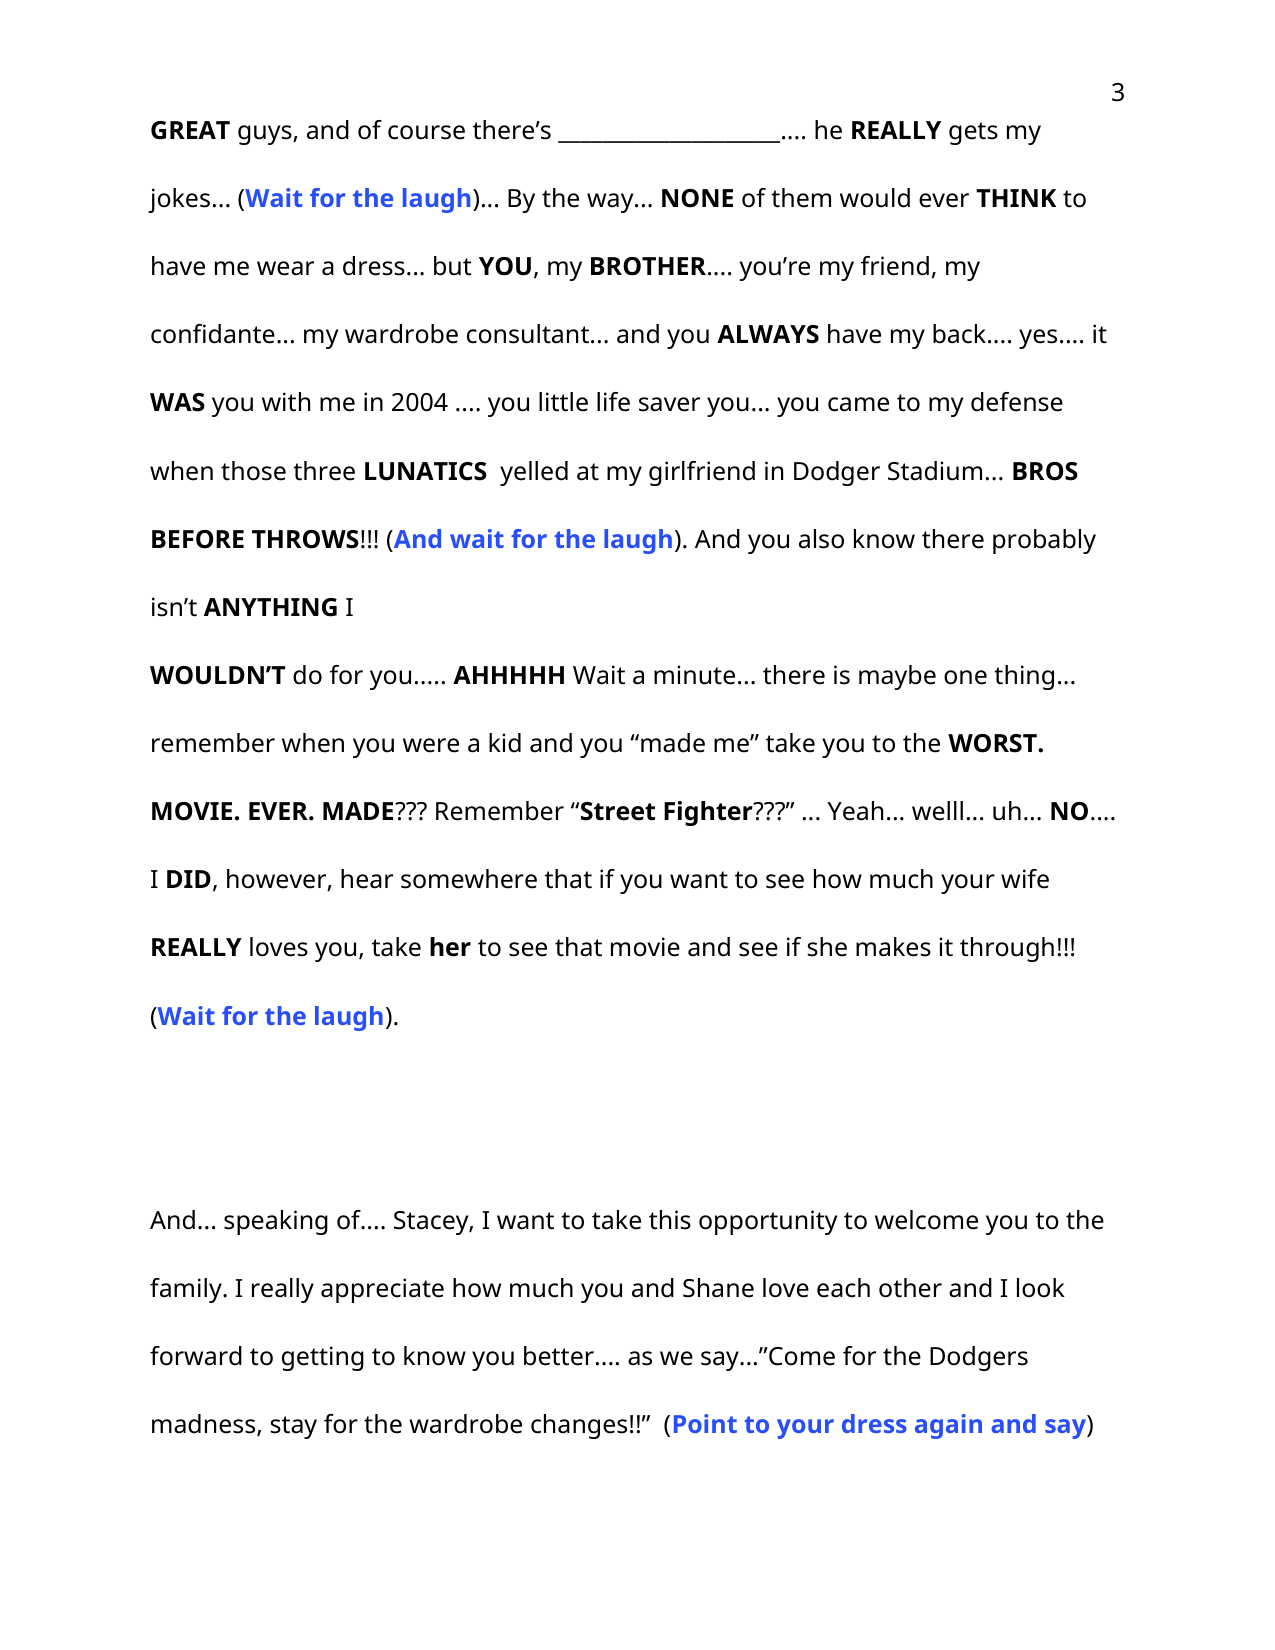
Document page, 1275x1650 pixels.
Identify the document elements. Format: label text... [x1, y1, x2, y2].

text WOULDN’T do for you..... AHHHHH Wait a minute... there is maybe one thing... remember when you were a kid and you “made me” take you to the WORST. MOVIE. EVER. MADE??? Remember “Street Fighter???” ... Yeah... welll... uh... NO.... I DID, however, hear somewhere that if you want to see how much your wife REALLY loves you, take her to see that movie and see if she makes it through!!! (Wait for the laugh). [150, 657, 1125, 1032]
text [150, 112, 1125, 623]
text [150, 1202, 1125, 1441]
